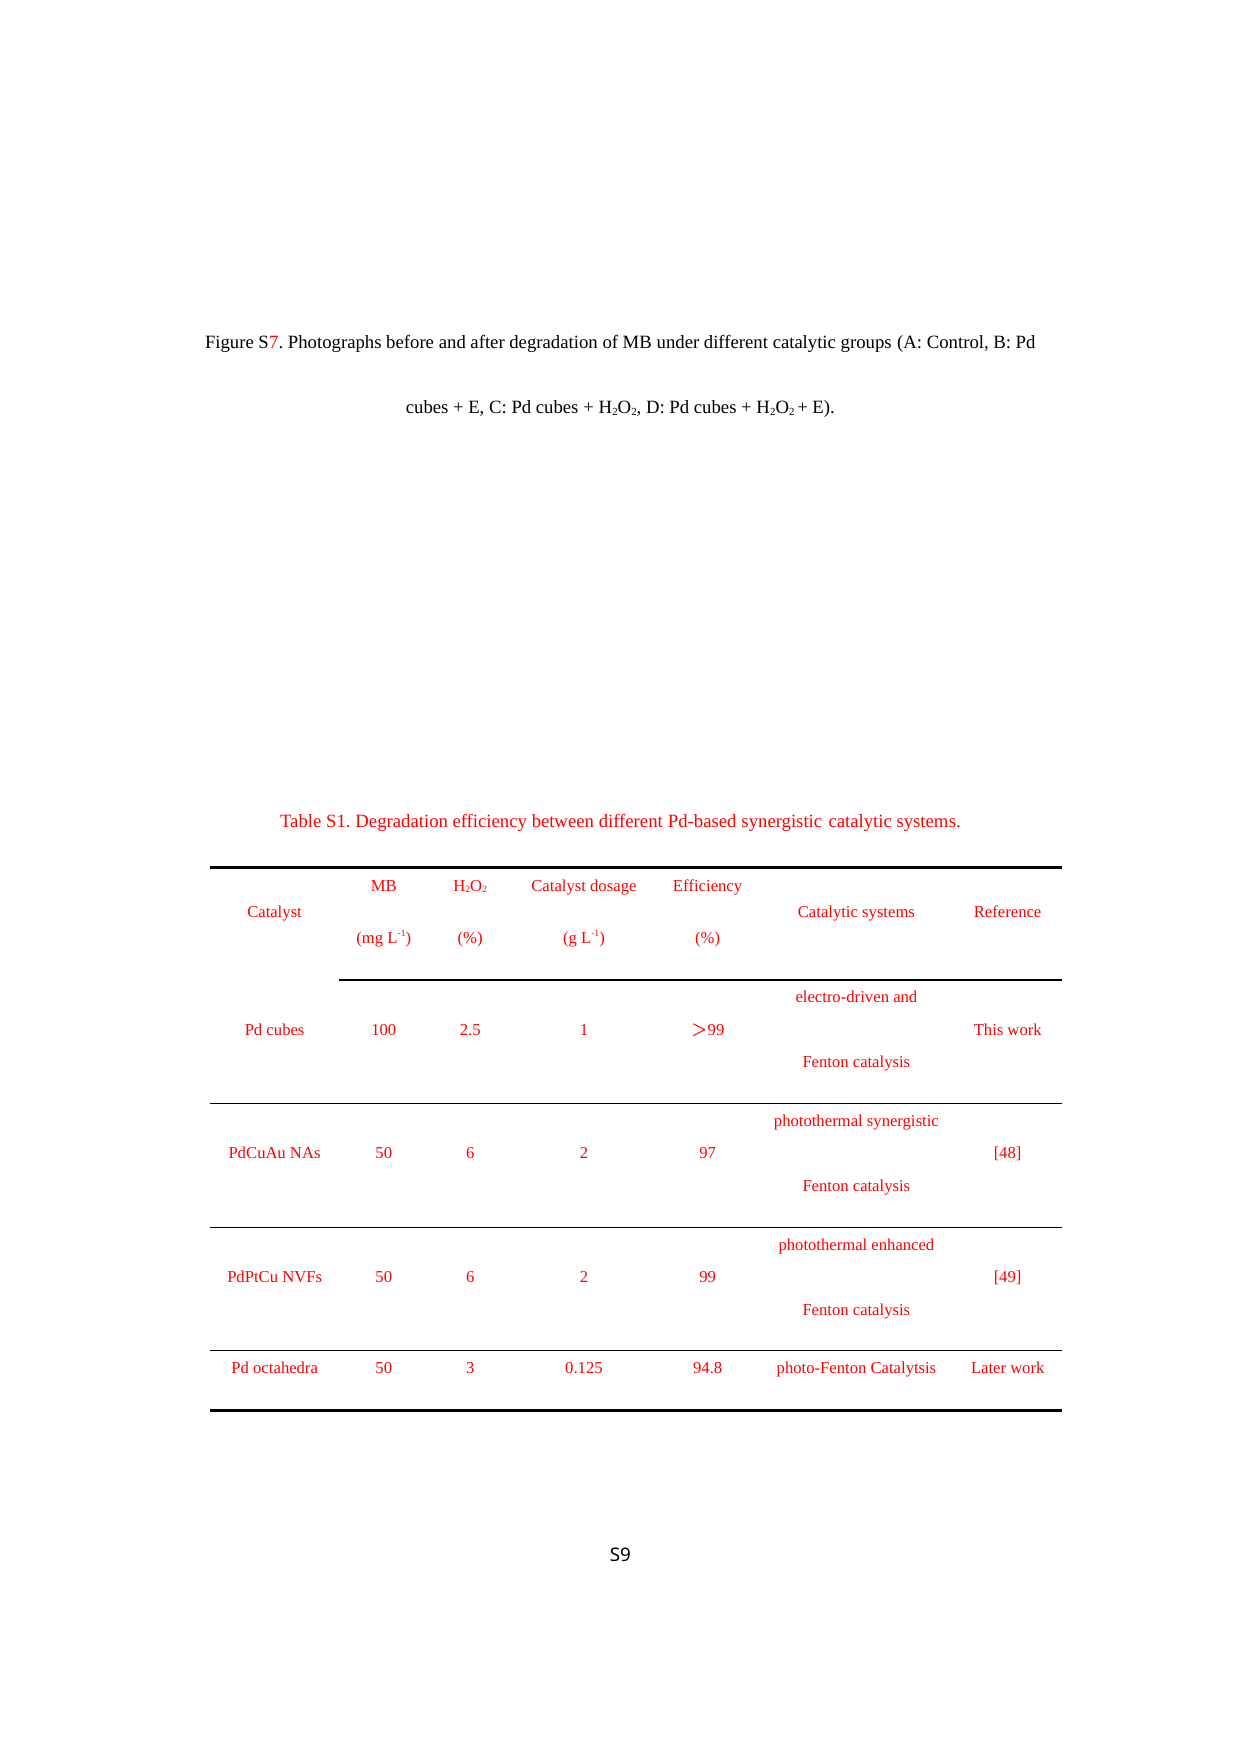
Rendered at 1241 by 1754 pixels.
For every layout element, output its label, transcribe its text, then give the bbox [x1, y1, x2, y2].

table_cell [49] [953, 1228, 1062, 1350]
table_cell 99 [655, 1228, 759, 1350]
table_cell [48] [953, 1104, 1062, 1227]
table_cell This work [953, 981, 1062, 1103]
table_cell 0.125 [512, 1351, 655, 1409]
table_cell 94.8 [655, 1351, 759, 1409]
table_cell PdPtCu NVFs [210, 1228, 339, 1350]
table_cell 2 [512, 1228, 655, 1350]
table_cell 100 [339, 981, 428, 1103]
table_cell ＞99 [655, 981, 759, 1103]
table_cell 6 [428, 1104, 512, 1227]
table_header Reference [953, 869, 1062, 978]
table_cell photothermal synergistic Fenton catalysis [760, 1104, 953, 1227]
table_cell 50 [339, 1228, 428, 1350]
text Figure S7. Photographs before and after degradation of MB under different catalytic groups (A: Control, B: Pd cubes + E, C: Pd cubes + H2O2, D: Pd cubes + H2O2 + E). [187, 325, 1053, 423]
table_header Catalyst [210, 869, 339, 978]
table_cell 2.5 [428, 981, 512, 1103]
table_cell 2 [512, 1104, 655, 1227]
table_cell 3 [428, 1351, 512, 1409]
table_cell 6 [428, 1228, 512, 1350]
table_cell 50 [339, 1104, 428, 1227]
table_cell 1 [512, 981, 655, 1103]
text Table S1. Degradation efficiency between different Pd-based synergistic catalytic systems. [187, 805, 1053, 837]
table_header Efficiency (%) [655, 869, 759, 978]
table_cell Pd cubes [210, 979, 339, 1103]
table_cell PdCuAu NAs [210, 1104, 339, 1227]
table_cell photo-Fenton Catalytsis [760, 1351, 953, 1409]
table_cell 50 [339, 1351, 428, 1409]
table_cell electro-driven and Fenton catalysis [760, 981, 953, 1103]
table_cell Later work [953, 1351, 1062, 1409]
table_cell photothermal enhanced Fenton catalysis [760, 1228, 953, 1350]
table_header Catalyst dosage (g L-1) [512, 869, 655, 978]
table_cell Pd octahedra [210, 1351, 339, 1409]
table_cell 97 [655, 1104, 759, 1227]
table_header Catalytic systems [760, 869, 953, 978]
table_header MB (mg L-1) [339, 869, 428, 978]
table_header H2O2 (%) [428, 869, 512, 978]
